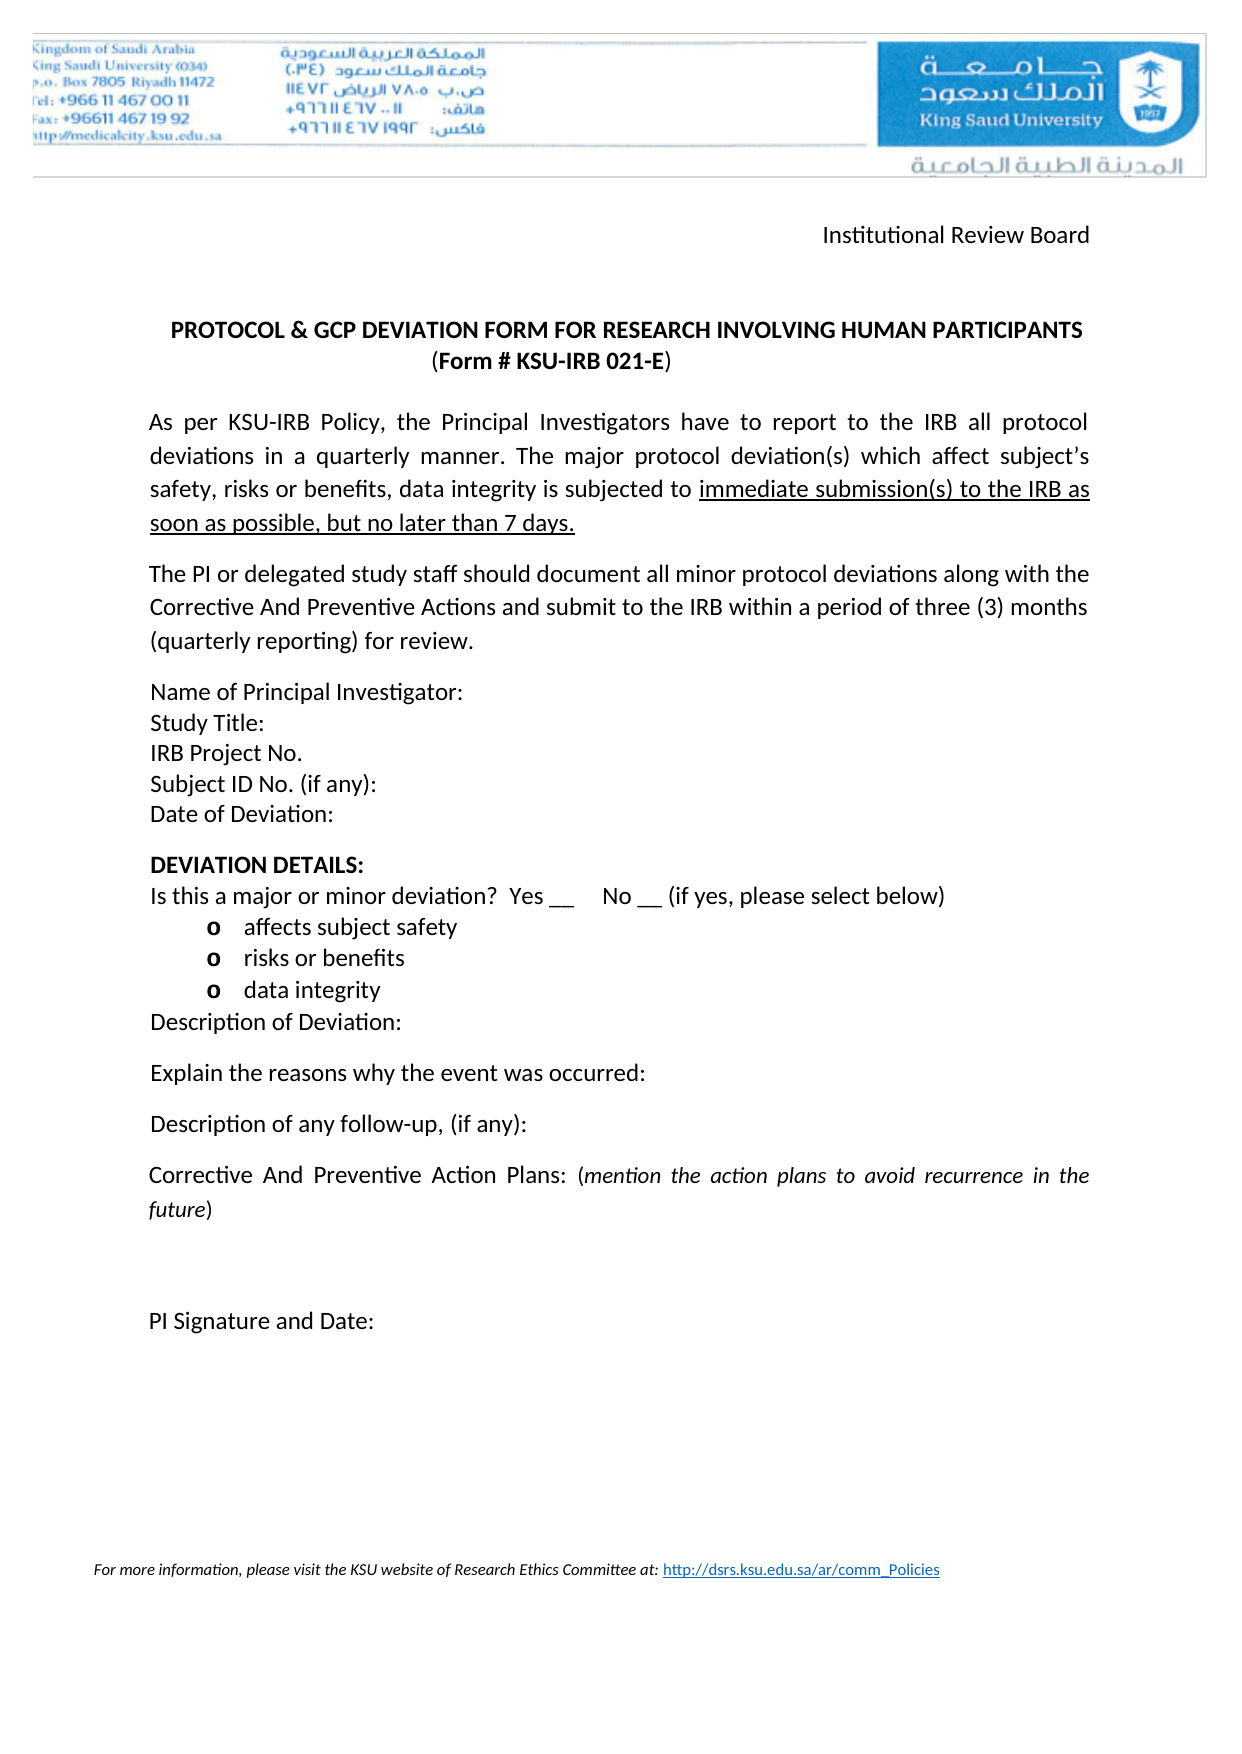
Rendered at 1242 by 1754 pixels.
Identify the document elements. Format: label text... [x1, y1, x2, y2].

text PROTOCOL & GCP DEVIATION FORM FOR RESEARCH INVOLVING HUMAN PARTICIPANTS [171, 315, 1090, 345]
list data integrity [206, 974, 1090, 1006]
text Corrective And Preventive Action Plans: (mention the action plans to avoid recurrence in the future) [148, 1159, 1090, 1223]
text Description of any follow-up, (if any): [94, 1108, 1090, 1139]
text Explain the reasons why the event was occurred: [94, 1057, 1090, 1088]
list affects subject safety [206, 911, 1090, 942]
text Description of Deviation: [94, 1006, 1090, 1036]
text Subject ID No. (if any): [94, 768, 1090, 798]
text Name of Principal Investigator: [94, 676, 1090, 707]
picture [32, 33, 1208, 179]
text (Form # KSU-IRB 021-E) [171, 345, 1090, 376]
list risks or benefits [206, 942, 1090, 974]
text DEVIATION DETAILS: [94, 849, 1090, 880]
text Is this a major or minor deviation? Yes __ No __ (if yes, please select below) [94, 880, 1090, 911]
text Study Title: [94, 707, 1090, 737]
text Institutional Review Board [94, 219, 1090, 249]
text As per KSU-IRB Policy, the Principal Investigators have to report to the IRB all protocol deviations in a quarterly manner. The major protocol deviation(s) which affect subject’s safety, risks or benefits, data integrity is subjected to immediate submission(s) to the IRB as soon as possible, but no later than 7 days. [148, 406, 1090, 537]
text The PI or delegated study staff should document all minor protocol deviations along with the Corrective And Preventive Actions and submit to the IRB within a period of three (3) months (quarterly reporting) for review. [148, 558, 1090, 656]
text PI Signature and Date: [148, 1306, 1090, 1336]
text Date of Deviation: [150, 798, 1090, 829]
text For more information, please visit the KSU website of Research Ethics Committee at: http://dsrs.ksu.edu.sa/ar/comm_Policies [94, 1559, 1090, 1579]
text IRB Project No. [94, 737, 1090, 768]
